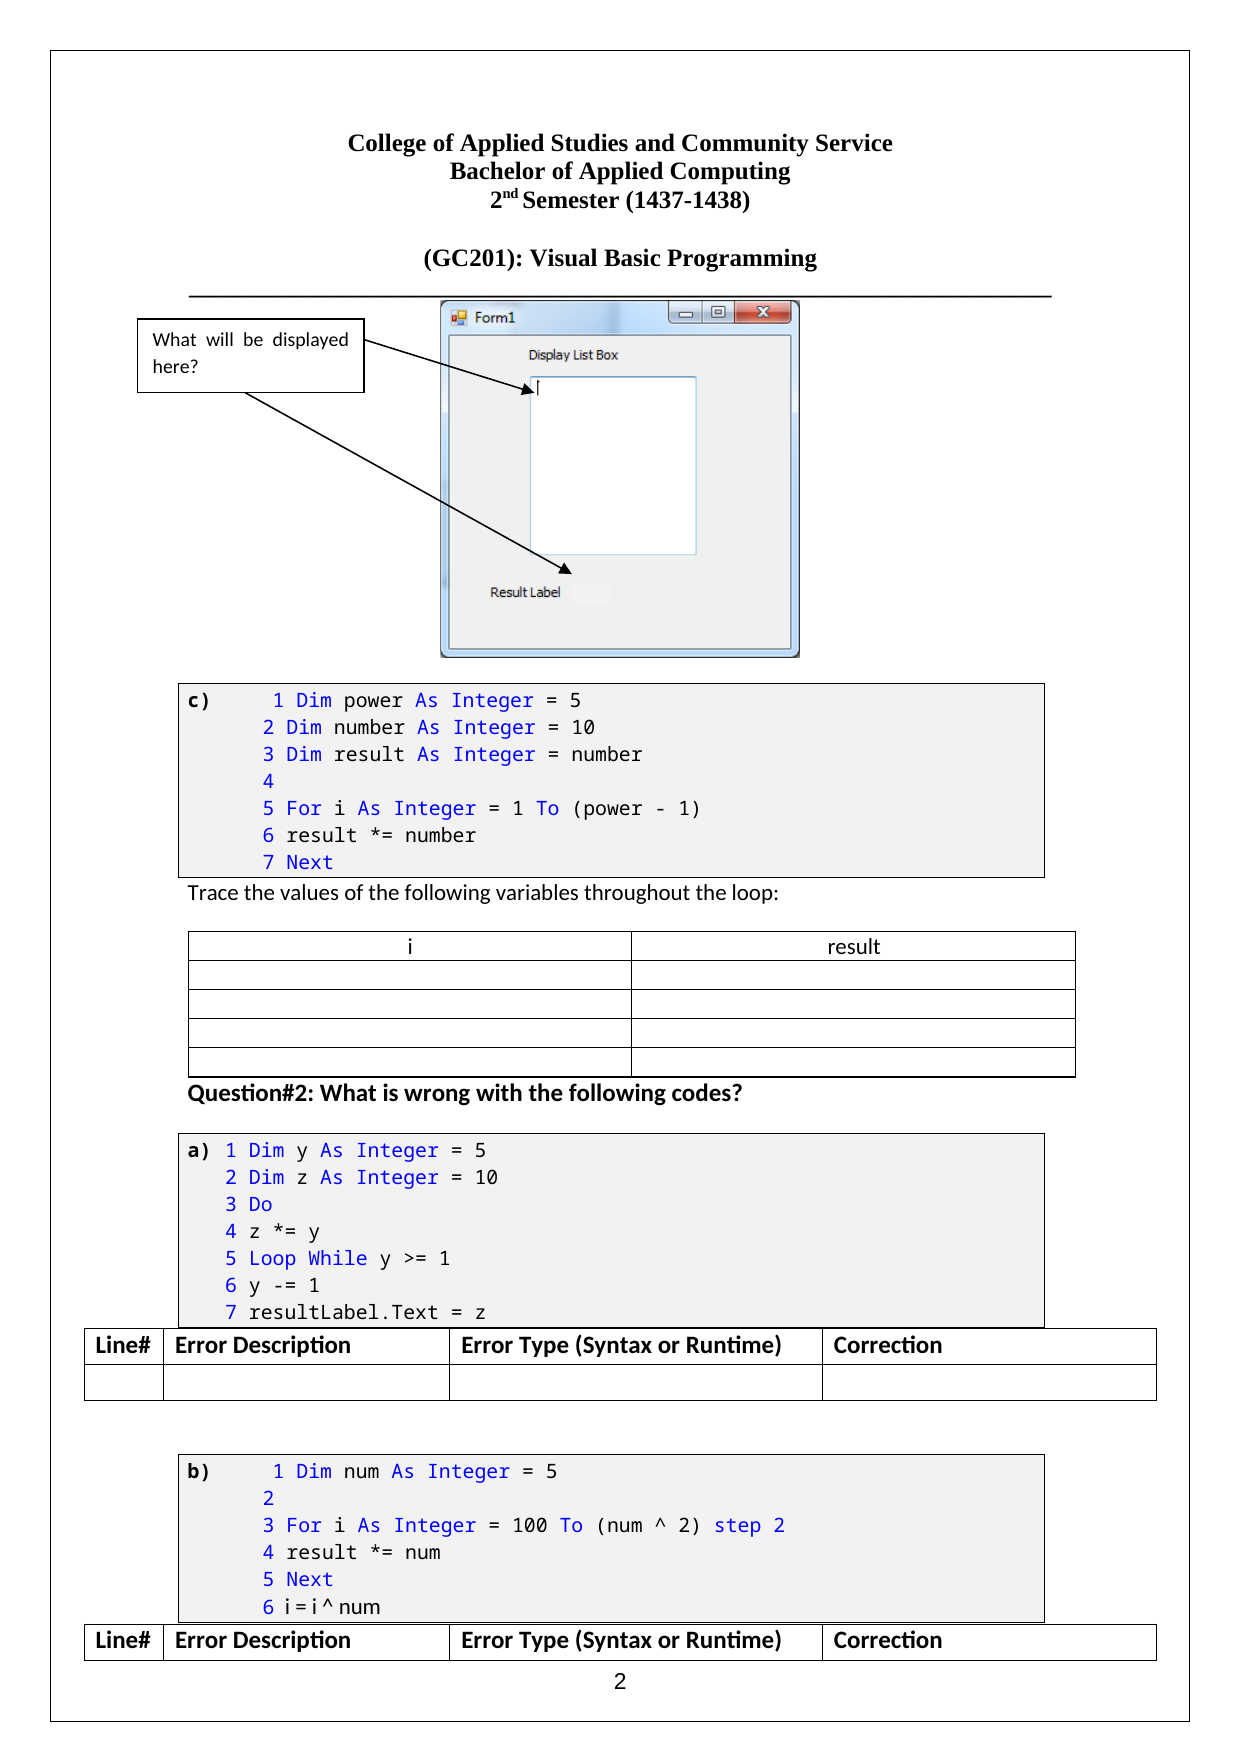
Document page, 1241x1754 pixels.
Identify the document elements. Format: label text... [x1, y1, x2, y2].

list 1 Dim num As Integer = 5 [179, 1455, 1044, 1481]
list 7 resultLabel.Text = z [179, 1295, 1044, 1327]
table_header Correction [823, 1329, 1156, 1364]
list 1 Dim power As Integer = 5 [179, 684, 1044, 710]
table_cell [189, 1048, 631, 1076]
table_cell [85, 1365, 163, 1400]
text 4 [179, 764, 1044, 791]
list 5 Loop While y >= 1 [179, 1241, 1044, 1268]
text 6 i = i ^ num [179, 1589, 1044, 1622]
table_header result [632, 932, 1075, 960]
table_cell [189, 990, 631, 1018]
table_header Error Type (Syntax or Runtime) [450, 1625, 822, 1659]
text 7 Next [179, 845, 1044, 877]
table_cell [823, 1365, 1156, 1400]
text 5 For i As Integer = 1 To (power - 1) [179, 791, 1044, 818]
text 3 Dim result As Integer = number [179, 737, 1044, 764]
text Trace the values of the following variables throughout the loop: [187, 878, 1053, 906]
picture [440, 300, 800, 658]
text 2 [179, 1481, 1044, 1508]
list 3 Do [179, 1187, 1044, 1214]
table_cell [632, 1019, 1075, 1047]
table_cell [632, 1048, 1075, 1076]
table_header Line# [85, 1625, 163, 1659]
table_header Error Description [164, 1625, 449, 1659]
table_cell [189, 961, 631, 989]
text 6 result *= number [179, 818, 1044, 845]
list 1 Dim y As Integer = 5 [179, 1134, 1044, 1160]
table_cell [632, 961, 1075, 989]
text 4 result *= num [179, 1535, 1044, 1562]
list 2 Dim z As Integer = 10 [179, 1160, 1044, 1187]
list 6 y -= 1 [179, 1268, 1044, 1295]
list 4 z *= y [179, 1214, 1044, 1241]
table_header Line# [85, 1329, 163, 1364]
table_cell [189, 1019, 631, 1047]
text 5 Next [179, 1562, 1044, 1589]
text 3 For i As Integer = 100 To (num ^ 2) step 2 [179, 1508, 1044, 1535]
table_header Correction [823, 1625, 1156, 1659]
table_cell [450, 1365, 822, 1400]
table_header Error Description [164, 1329, 449, 1364]
table_header Error Type (Syntax or Runtime) [450, 1329, 822, 1364]
table_header i [189, 932, 631, 960]
table_cell [164, 1365, 449, 1400]
text Question#2: What is wrong with the following codes? [187, 1077, 1053, 1108]
table_cell [632, 990, 1075, 1018]
text 2 Dim number As Integer = 10 [179, 710, 1044, 737]
